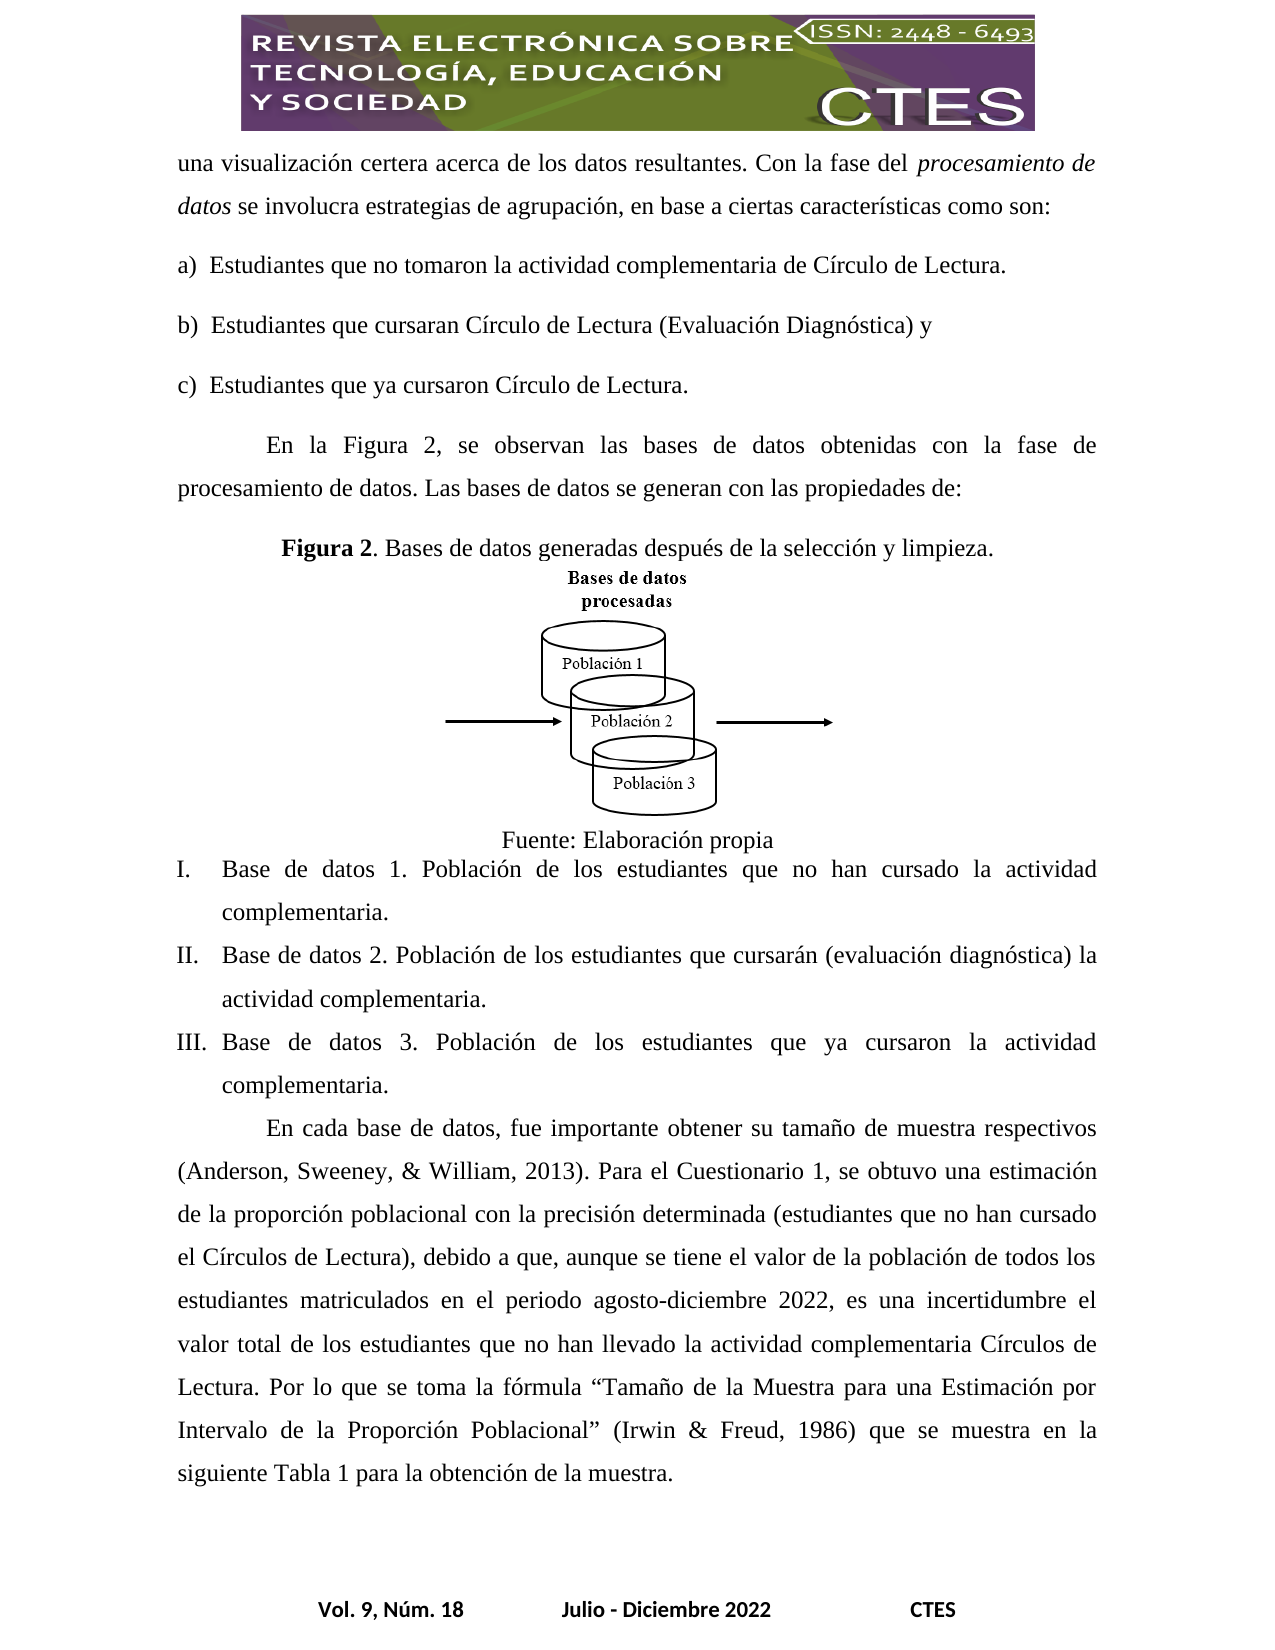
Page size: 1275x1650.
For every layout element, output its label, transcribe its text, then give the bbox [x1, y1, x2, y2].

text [177, 148, 1098, 219]
text En cada base de datos, fue importante obtener su tamaño de muestra respectivos . Para el Cuestionario 1, se obtuvo una estimación de la proporción poblacional con la precisión determinada (estudiantes que no han cursado el Círculos de Lectura), debido a que, aunque se tiene el valor de la población de todos los estudiantes matriculados en el periodo agosto-diciembre 2022, es una incertidumbre el valor total de los estudiantes que no han llevado la actividad complementaria Círculos de Lectura. Por lo que se toma la fórmula “Tamaño de la Muestra para una Estimación por Intervalo de la Proporción Poblacional” que se muestra en la siguiente Tabla 1 para la obtención de la muestra. [177, 1113, 1098, 1487]
text b) Estudiantes que cursaran Círculo de Lectura (Evaluación Diagnóstica) y [177, 310, 1098, 339]
table_cell Fuente: Elaboración propia [177, 562, 1098, 854]
text En la Figura 2, se observan las bases de datos obtenidas con la fase de procesamiento de datos. Las bases de datos se generan con las propiedades de: [177, 430, 1098, 502]
list Base de datos 1. Población de los estudiantes que no han cursado la actividad complementaria. [176, 854, 1098, 926]
picture [428, 561, 847, 826]
text c) Estudiantes que ya cursaron Círculo de Lectura. [177, 370, 1098, 399]
list Base de datos 3. Población de los estudiantes que ya cursaron la actividad complementaria. [176, 1027, 1098, 1099]
table_header Figura 2. Bases de datos generadas después de la selección y limpieza. [177, 533, 1098, 562]
list Base de datos 2. Población de los estudiantes que cursarán (evaluación diagnóstica) la actividad complementaria. [176, 941, 1098, 1012]
picture [240, 14, 1035, 131]
text a) Estudiantes que no tomaron la actividad complementaria de Círculo de Lectura. [177, 251, 1098, 279]
